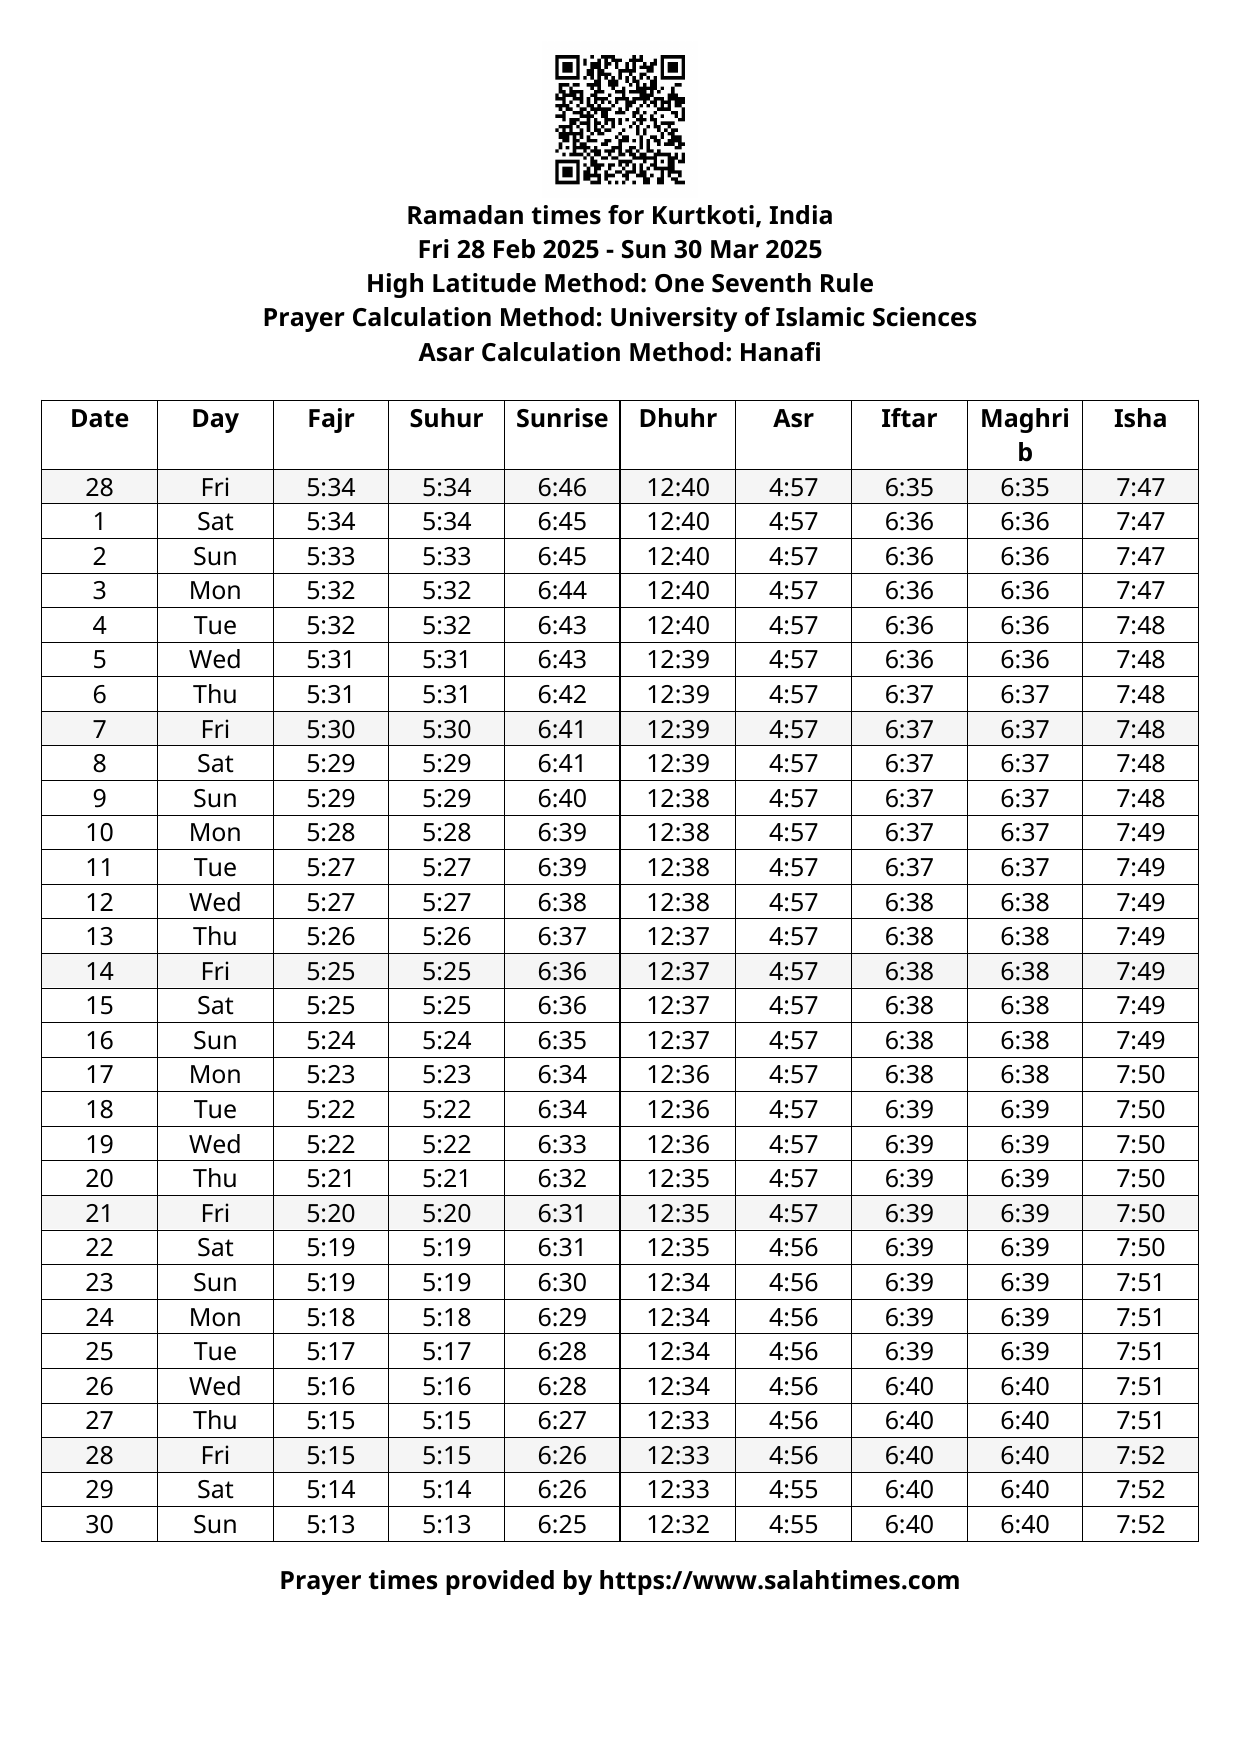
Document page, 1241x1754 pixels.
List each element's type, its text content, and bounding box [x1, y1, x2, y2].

table_cell 7:49 [1083, 850, 1198, 884]
table_cell 12:40 [621, 608, 735, 642]
table_cell 5:22 [274, 1127, 388, 1160]
table_cell 6:25 [505, 1507, 619, 1541]
table_cell 5:34 [274, 504, 388, 538]
table_cell 6:39 [968, 1231, 1082, 1264]
text Asar Calculation Method: Hanafi [42, 334, 1198, 368]
table_header Fajr [274, 401, 388, 469]
table_cell 6:36 [852, 539, 967, 572]
table_cell 6:38 [968, 954, 1082, 987]
table_cell 4:57 [736, 1058, 851, 1091]
table_cell 22 [42, 1231, 157, 1264]
table_cell 5:32 [389, 608, 504, 642]
table_cell 12:39 [621, 712, 735, 745]
picture [542, 41, 699, 198]
table_cell 12:34 [621, 1334, 735, 1368]
table_cell 4:57 [736, 608, 851, 642]
table_cell 9 [42, 781, 157, 814]
table_cell 5:27 [274, 885, 388, 918]
table_cell 6:38 [852, 885, 967, 918]
table_cell 7:51 [1083, 1300, 1198, 1333]
table_cell 6:41 [505, 712, 619, 745]
table_cell 5:25 [389, 989, 504, 1022]
table_header Iftar [852, 401, 967, 469]
table_cell 6:39 [852, 1231, 967, 1264]
table_cell 5:23 [389, 1058, 504, 1091]
table_cell 6:26 [505, 1473, 619, 1506]
table_cell 7:48 [1083, 712, 1198, 745]
text Ramadan times for Kurtkoti, India [42, 198, 1198, 232]
table_cell 4:57 [736, 539, 851, 572]
table_cell 4:57 [736, 470, 851, 503]
table_cell 5:33 [274, 539, 388, 572]
table_cell 5:26 [389, 919, 504, 953]
text Prayer times provided by https://www.salahtimes.com [42, 1563, 1198, 1597]
table_cell 7 [42, 712, 157, 745]
table_cell 6:40 [968, 1438, 1082, 1472]
table_cell 4:56 [736, 1404, 851, 1437]
table_cell 6:28 [505, 1334, 619, 1368]
table_cell 12:35 [621, 1196, 735, 1229]
table_cell 4:56 [736, 1231, 851, 1264]
table_cell 5:22 [274, 1092, 388, 1126]
table_cell 6:44 [505, 574, 619, 607]
table_cell 6:37 [852, 746, 967, 780]
table_cell 12:37 [621, 954, 735, 987]
table_cell 4:57 [736, 574, 851, 607]
table_cell 5:32 [274, 574, 388, 607]
table_cell 6:29 [505, 1300, 619, 1333]
table_cell 12:35 [621, 1161, 735, 1195]
table_cell 6:36 [968, 643, 1082, 676]
table_cell 6:35 [968, 470, 1082, 503]
table_cell 15 [42, 989, 157, 1022]
table_cell 12:39 [621, 643, 735, 676]
table_cell 6:40 [852, 1369, 967, 1402]
table_cell 7:49 [1083, 989, 1198, 1022]
table_cell 5:14 [389, 1473, 504, 1506]
table_cell 6:36 [968, 539, 1082, 572]
table_cell Sun [158, 1265, 273, 1299]
table_cell 5:17 [389, 1334, 504, 1368]
table_cell 27 [42, 1404, 157, 1437]
table_cell 6:42 [505, 677, 619, 711]
table_cell 6:39 [968, 1092, 1082, 1126]
table_cell 6:36 [852, 643, 967, 676]
table_cell 5:25 [274, 989, 388, 1022]
table_cell 4:57 [736, 781, 851, 814]
table_cell 6:38 [968, 1058, 1082, 1091]
table_cell 21 [42, 1196, 157, 1229]
table_cell 6:37 [852, 781, 967, 814]
table_cell 28 [42, 1438, 157, 1472]
table_cell 12:40 [621, 574, 735, 607]
table_cell 5:32 [274, 608, 388, 642]
table_cell 4:57 [736, 746, 851, 780]
table_cell 6:41 [505, 746, 619, 780]
table_cell Sun [158, 1507, 273, 1541]
table_cell 12:34 [621, 1369, 735, 1402]
table_cell 6:39 [968, 1196, 1082, 1229]
table_cell 12:35 [621, 1231, 735, 1264]
table_cell 6:40 [968, 1404, 1082, 1437]
table_cell 6:36 [968, 504, 1082, 538]
table_cell 7:52 [1083, 1438, 1198, 1472]
table_cell Sat [158, 1231, 273, 1264]
table_cell 12:38 [621, 885, 735, 918]
table_cell 7:49 [1083, 919, 1198, 953]
table_cell 6:36 [505, 989, 619, 1022]
table_cell 5:19 [274, 1231, 388, 1264]
table_cell 8 [42, 746, 157, 780]
table_cell 20 [42, 1161, 157, 1195]
table_cell 5:24 [389, 1023, 504, 1057]
table_cell 5:27 [389, 885, 504, 918]
table_cell 7:50 [1083, 1058, 1198, 1091]
table_cell Wed [158, 1369, 273, 1402]
table_cell 5:29 [274, 746, 388, 780]
table_cell 28 [42, 470, 157, 503]
table_cell Tue [158, 1334, 273, 1368]
table_cell 12:36 [621, 1058, 735, 1091]
table_cell 5:22 [389, 1092, 504, 1126]
table_cell Sat [158, 746, 273, 780]
table_cell Tue [158, 850, 273, 884]
table_cell 1 [42, 504, 157, 538]
table_cell 29 [42, 1473, 157, 1506]
table_header Asr [736, 401, 851, 469]
table_cell 6:40 [852, 1438, 967, 1472]
table_cell 6:38 [852, 1023, 967, 1057]
table_cell 6:36 [852, 574, 967, 607]
table_cell 12:40 [621, 470, 735, 503]
table_cell 6:38 [852, 919, 967, 953]
table_cell Tue [158, 1092, 273, 1126]
table_cell 26 [42, 1369, 157, 1402]
table_cell 5:21 [389, 1161, 504, 1195]
table_cell 6:39 [968, 1334, 1082, 1368]
table_cell 7:51 [1083, 1404, 1198, 1437]
table_cell 6:39 [968, 1161, 1082, 1195]
table_cell 6:40 [968, 1507, 1082, 1541]
table_cell Thu [158, 1404, 273, 1437]
table_cell 17 [42, 1058, 157, 1091]
table_cell 6:45 [505, 539, 619, 572]
table_cell 12:34 [621, 1265, 735, 1299]
table_cell 5:23 [274, 1058, 388, 1091]
table_cell 6:39 [505, 850, 619, 884]
table_cell 5:30 [274, 712, 388, 745]
table_cell Thu [158, 919, 273, 953]
table_cell 5:33 [389, 539, 504, 572]
table_cell 5:30 [389, 712, 504, 745]
table_cell Wed [158, 1127, 273, 1160]
table_cell 12:40 [621, 539, 735, 572]
table_cell 3 [42, 574, 157, 607]
table_cell Sun [158, 781, 273, 814]
table_header Sunrise [505, 401, 619, 469]
table_header Dhuhr [621, 401, 735, 469]
table_cell 6:39 [968, 1127, 1082, 1160]
table_cell 6:36 [968, 608, 1082, 642]
table_cell 5:19 [389, 1231, 504, 1264]
table_cell 6:38 [852, 1058, 967, 1091]
table_cell 6:37 [852, 850, 967, 884]
table_cell 12:33 [621, 1473, 735, 1506]
table_cell 5:29 [389, 746, 504, 780]
table_cell 7:47 [1083, 539, 1198, 572]
table_header Day [158, 401, 273, 469]
table_cell Sun [158, 1023, 273, 1057]
table_cell 12:33 [621, 1438, 735, 1472]
table_cell 4:56 [736, 1369, 851, 1402]
table_cell 4:57 [736, 1127, 851, 1160]
table_cell 7:48 [1083, 781, 1198, 814]
table_cell 6:39 [852, 1300, 967, 1333]
table_cell 7:50 [1083, 1161, 1198, 1195]
table_cell 12:37 [621, 1023, 735, 1057]
table_cell 5:15 [274, 1438, 388, 1472]
table_cell 6:37 [852, 816, 967, 849]
table_cell 4:56 [736, 1300, 851, 1333]
table_cell 6:39 [968, 1300, 1082, 1333]
table_cell 6:45 [505, 504, 619, 538]
table_cell 5:26 [274, 919, 388, 953]
table_cell 5:31 [389, 643, 504, 676]
table_cell Fri [158, 712, 273, 745]
table_cell 7:49 [1083, 816, 1198, 849]
table_cell 6:34 [505, 1092, 619, 1126]
table_cell 6:40 [852, 1404, 967, 1437]
table_cell 6:31 [505, 1196, 619, 1229]
table_cell 4:56 [736, 1265, 851, 1299]
table_cell 2 [42, 539, 157, 572]
table_cell 11 [42, 850, 157, 884]
table_cell 12:33 [621, 1404, 735, 1437]
text High Latitude Method: One Seventh Rule [42, 266, 1198, 300]
table_cell 12 [42, 885, 157, 918]
table_cell Wed [158, 643, 273, 676]
table_cell 5:28 [274, 816, 388, 849]
table_cell 5:13 [389, 1507, 504, 1541]
table_cell Sat [158, 1473, 273, 1506]
table_cell Fri [158, 1438, 273, 1472]
table_cell 6:39 [852, 1265, 967, 1299]
table_cell 6:28 [505, 1369, 619, 1402]
table_cell Mon [158, 1300, 273, 1333]
table_cell 7:50 [1083, 1127, 1198, 1160]
table_cell 4:56 [736, 1334, 851, 1368]
table_cell 6:35 [852, 470, 967, 503]
table_header Isha [1083, 401, 1198, 469]
table_cell 4:57 [736, 712, 851, 745]
table_cell 6:39 [852, 1196, 967, 1229]
table_cell 7:49 [1083, 954, 1198, 987]
table_cell 6:38 [852, 954, 967, 987]
table_cell 4:57 [736, 850, 851, 884]
table_cell 4:55 [736, 1473, 851, 1506]
table_cell 6:36 [852, 504, 967, 538]
table_cell 5:16 [389, 1369, 504, 1402]
table_cell 6:35 [505, 1023, 619, 1057]
table_cell 5:25 [389, 954, 504, 987]
table_cell 30 [42, 1507, 157, 1541]
table_cell 7:48 [1083, 608, 1198, 642]
table_cell 12:34 [621, 1300, 735, 1333]
table_cell 23 [42, 1265, 157, 1299]
table_cell 4:57 [736, 677, 851, 711]
table_cell Mon [158, 816, 273, 849]
table_cell Sat [158, 504, 273, 538]
table_cell 6:33 [505, 1127, 619, 1160]
table_cell Fri [158, 470, 273, 503]
table_cell 6:38 [505, 885, 619, 918]
table_cell 6:38 [852, 989, 967, 1022]
table_cell 7:51 [1083, 1265, 1198, 1299]
table_cell 12:37 [621, 989, 735, 1022]
table_cell 5:34 [274, 470, 388, 503]
table_cell Fri [158, 1196, 273, 1229]
text Prayer Calculation Method: University of Islamic Sciences [42, 300, 1198, 334]
table_cell 6:43 [505, 608, 619, 642]
table_cell 6:38 [968, 989, 1082, 1022]
table_cell 6:39 [852, 1127, 967, 1160]
table_cell 6:39 [505, 816, 619, 849]
table_cell 5:32 [389, 574, 504, 607]
text Fri 28 Feb 2025 - Sun 30 Mar 2025 [42, 232, 1198, 266]
table_cell 7:52 [1083, 1507, 1198, 1541]
table_cell 5:29 [274, 781, 388, 814]
table_cell 4:57 [736, 1023, 851, 1057]
table_cell 4:57 [736, 919, 851, 953]
table_cell 6:39 [968, 1265, 1082, 1299]
table_cell 6:38 [968, 885, 1082, 918]
table_cell 12:38 [621, 850, 735, 884]
table_cell 6:30 [505, 1265, 619, 1299]
table_cell 4:57 [736, 643, 851, 676]
table_cell 4:57 [736, 504, 851, 538]
table_cell 5:20 [389, 1196, 504, 1229]
table_cell 5:34 [389, 470, 504, 503]
table_cell 6:38 [968, 919, 1082, 953]
table_cell 7:51 [1083, 1334, 1198, 1368]
table_cell 7:48 [1083, 677, 1198, 711]
table_cell 5:15 [274, 1404, 388, 1437]
table_cell 6:40 [852, 1507, 967, 1541]
table_cell 5:28 [389, 816, 504, 849]
table_cell 14 [42, 954, 157, 987]
table_cell 6:36 [852, 608, 967, 642]
table_cell 10 [42, 816, 157, 849]
table_header Date [42, 401, 157, 469]
table_cell 5:31 [274, 643, 388, 676]
table_cell 6:37 [852, 677, 967, 711]
table_cell 7:51 [1083, 1369, 1198, 1402]
table_cell 12:39 [621, 746, 735, 780]
table_cell 5:21 [274, 1161, 388, 1195]
table_cell 4:57 [736, 989, 851, 1022]
table_cell 6:43 [505, 643, 619, 676]
table_cell 5:27 [274, 850, 388, 884]
table_cell 4:57 [736, 954, 851, 987]
table_cell Mon [158, 1058, 273, 1091]
table_cell Fri [158, 954, 273, 987]
table_cell 7:47 [1083, 574, 1198, 607]
table_cell 12:38 [621, 816, 735, 849]
table_cell 6:37 [968, 677, 1082, 711]
table_cell Mon [158, 574, 273, 607]
table_cell 7:50 [1083, 1231, 1198, 1264]
table_cell 7:47 [1083, 470, 1198, 503]
table_cell 24 [42, 1300, 157, 1333]
table_cell 5:34 [389, 504, 504, 538]
table_cell 6:46 [505, 470, 619, 503]
table_cell 6:34 [505, 1058, 619, 1091]
table_cell 6:27 [505, 1404, 619, 1437]
table_header Maghrib [968, 401, 1082, 469]
table_cell 5:13 [274, 1507, 388, 1541]
table_cell 12:36 [621, 1092, 735, 1126]
table_cell 5:15 [389, 1438, 504, 1472]
table_cell 6:37 [968, 816, 1082, 849]
table_cell 5:31 [274, 677, 388, 711]
table_cell 6:37 [968, 712, 1082, 745]
table_cell 6:37 [852, 712, 967, 745]
table_cell 5:16 [274, 1369, 388, 1402]
table_cell 12:39 [621, 677, 735, 711]
table_cell 5:20 [274, 1196, 388, 1229]
table_cell 4:55 [736, 1507, 851, 1541]
table_cell 4:57 [736, 816, 851, 849]
table_cell 6:38 [968, 1023, 1082, 1057]
table_cell 5 [42, 643, 157, 676]
table_cell 7:52 [1083, 1473, 1198, 1506]
table_header Suhur [389, 401, 504, 469]
table_cell 5:14 [274, 1473, 388, 1506]
table_cell 4 [42, 608, 157, 642]
table_cell 12:32 [621, 1507, 735, 1541]
table_cell 5:24 [274, 1023, 388, 1057]
table_cell 16 [42, 1023, 157, 1057]
table_cell 6:39 [852, 1092, 967, 1126]
table_cell 4:57 [736, 885, 851, 918]
table_cell 5:22 [389, 1127, 504, 1160]
table_cell 5:29 [389, 781, 504, 814]
table_cell 6:40 [968, 1369, 1082, 1402]
table_cell 13 [42, 919, 157, 953]
table_cell 5:25 [274, 954, 388, 987]
table_cell Wed [158, 885, 273, 918]
table_cell 7:49 [1083, 885, 1198, 918]
table_cell 6:37 [968, 746, 1082, 780]
table_cell Thu [158, 677, 273, 711]
table_cell 4:56 [736, 1438, 851, 1472]
table_cell 6:31 [505, 1231, 619, 1264]
table_cell 18 [42, 1092, 157, 1126]
table_cell 7:48 [1083, 746, 1198, 780]
table_cell 6 [42, 677, 157, 711]
table_cell 5:15 [389, 1404, 504, 1437]
table_cell 12:36 [621, 1127, 735, 1160]
table_cell 12:40 [621, 504, 735, 538]
table_cell Sun [158, 539, 273, 572]
table_cell 6:40 [852, 1473, 967, 1506]
table_cell Tue [158, 608, 273, 642]
table_cell 5:17 [274, 1334, 388, 1368]
table_cell 6:26 [505, 1438, 619, 1472]
table_cell 25 [42, 1334, 157, 1368]
table_cell 5:19 [389, 1265, 504, 1299]
table_cell 6:39 [852, 1334, 967, 1368]
table_cell 6:32 [505, 1161, 619, 1195]
table_cell 12:37 [621, 919, 735, 953]
table_cell Thu [158, 1161, 273, 1195]
table_cell 5:31 [389, 677, 504, 711]
table_cell 4:57 [736, 1196, 851, 1229]
table_cell 6:40 [968, 1473, 1082, 1506]
table_cell 4:57 [736, 1161, 851, 1195]
table_cell 19 [42, 1127, 157, 1160]
table_cell 7:48 [1083, 643, 1198, 676]
table_cell 7:47 [1083, 504, 1198, 538]
table_cell 5:18 [274, 1300, 388, 1333]
table_cell 7:49 [1083, 1023, 1198, 1057]
table_cell 6:37 [505, 919, 619, 953]
table_cell Sat [158, 989, 273, 1022]
table_cell 12:38 [621, 781, 735, 814]
table_cell 7:50 [1083, 1196, 1198, 1229]
table_cell 6:36 [968, 574, 1082, 607]
table_cell 4:57 [736, 1092, 851, 1126]
table_cell 5:27 [389, 850, 504, 884]
table_cell 6:36 [505, 954, 619, 987]
table_cell 5:18 [389, 1300, 504, 1333]
table_cell 5:19 [274, 1265, 388, 1299]
table_cell 6:40 [505, 781, 619, 814]
table_cell 7:50 [1083, 1092, 1198, 1126]
table_cell 6:37 [968, 781, 1082, 814]
table_cell 6:39 [852, 1161, 967, 1195]
table_cell 6:37 [968, 850, 1082, 884]
